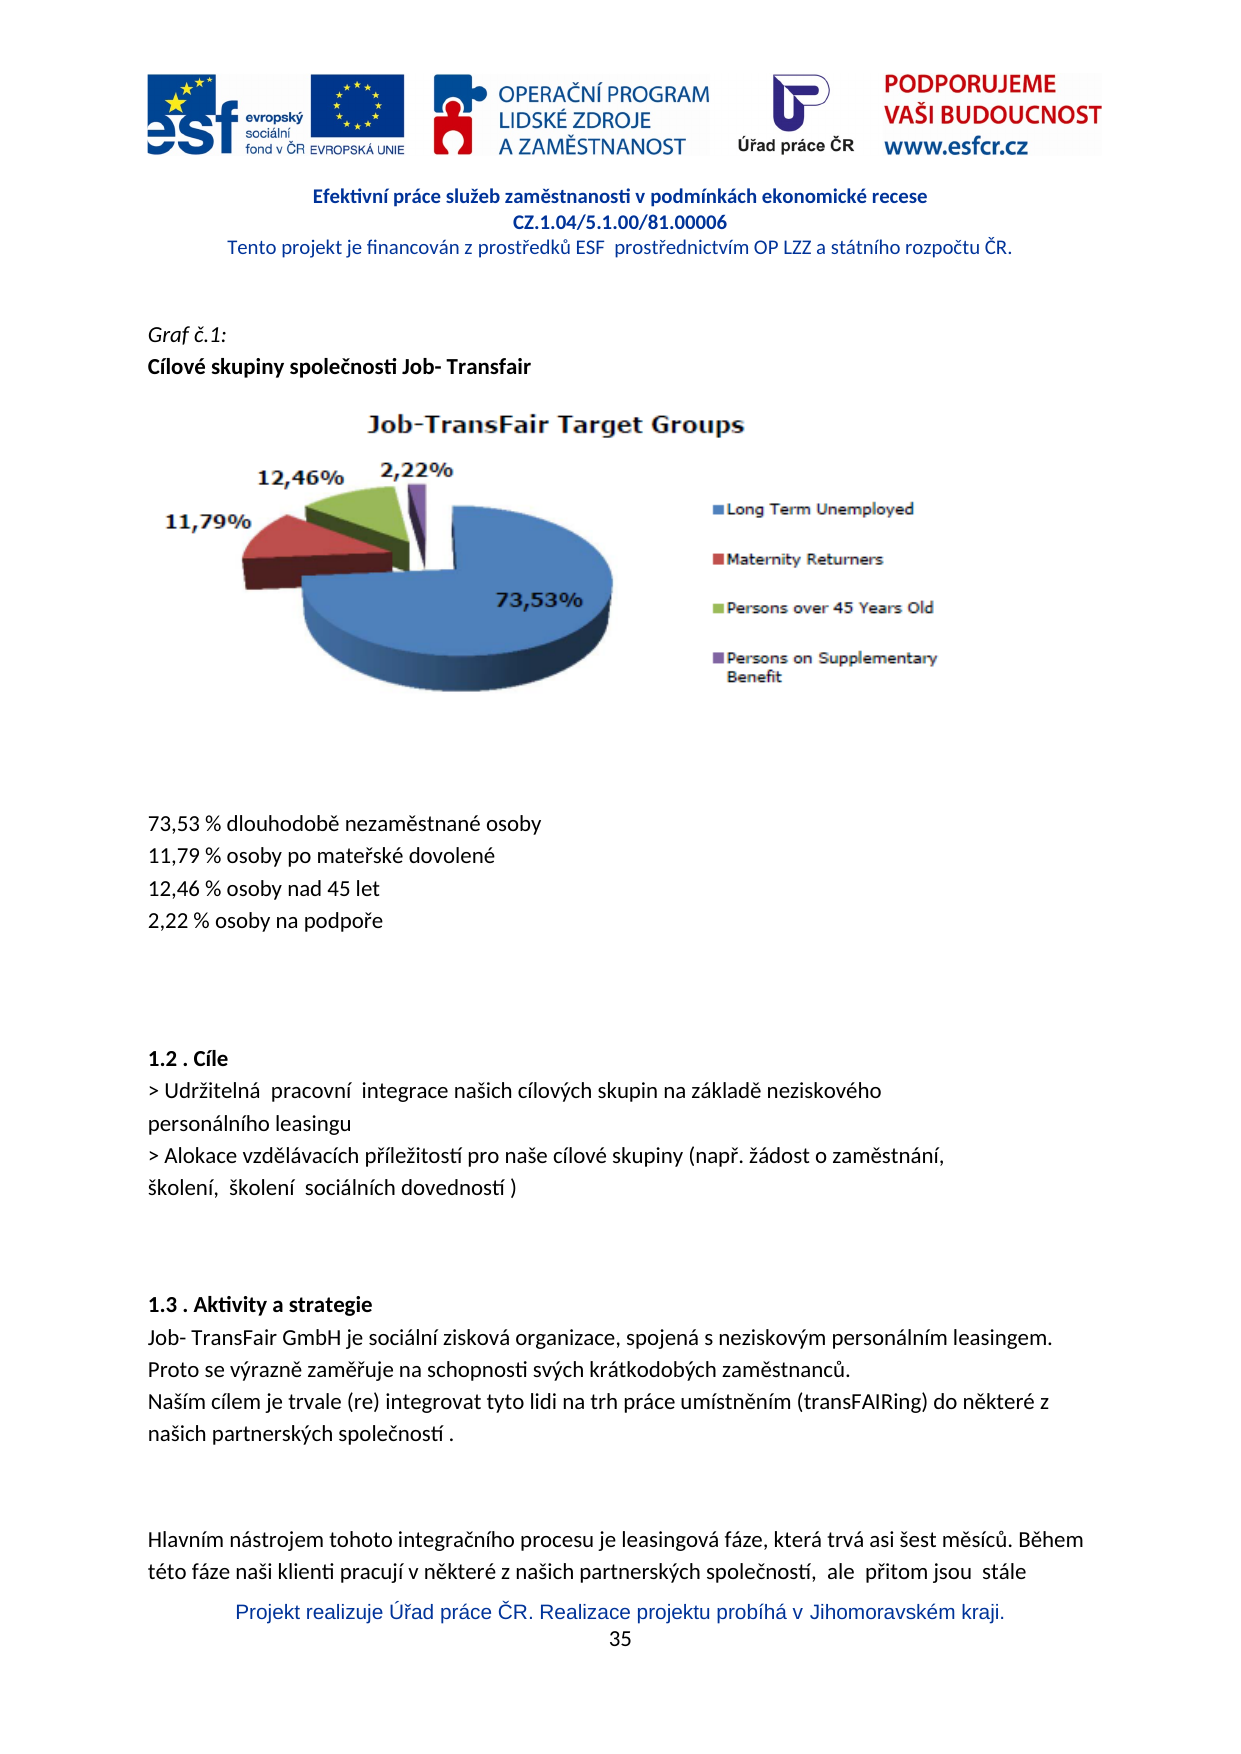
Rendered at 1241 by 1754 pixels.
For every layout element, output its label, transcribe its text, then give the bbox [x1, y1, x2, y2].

picture [147, 73, 1102, 156]
picture [147, 405, 1023, 753]
text 1.2 . Cíle > Udržitelná pracovní integrace našich cílových skupin na základě neziskového personálního leasingu > Alokace vzdělávacích příležitostí pro naše cílové skupiny (např. žádost o zaměstnání, školení, školení sociálních dovedností ) [148, 1044, 1093, 1201]
text Graf č.1: Cílové skupiny společnosti Job- Transfair [148, 288, 1093, 380]
text 73,53 % dlouhodobě nezaměstnané osoby 11,79 % osoby po mateřské dovolené 12,46 % osoby nad 45 let 2,22 % osoby na podpoře [148, 809, 1093, 934]
text 1.3 . Aktivity a strategie Job- TransFair GmbH je sociální zisková organizace, spojená s neziskovým personálním leasingem. Proto se výrazně zaměřuje na schopnosti svých krátkodobých zaměstnanců. Naším cílem je trvale (re) integrovat tyto lidi na trh práce umístněním (transFAIRing) do některé z našich partnerských společností . [148, 1226, 1093, 1447]
